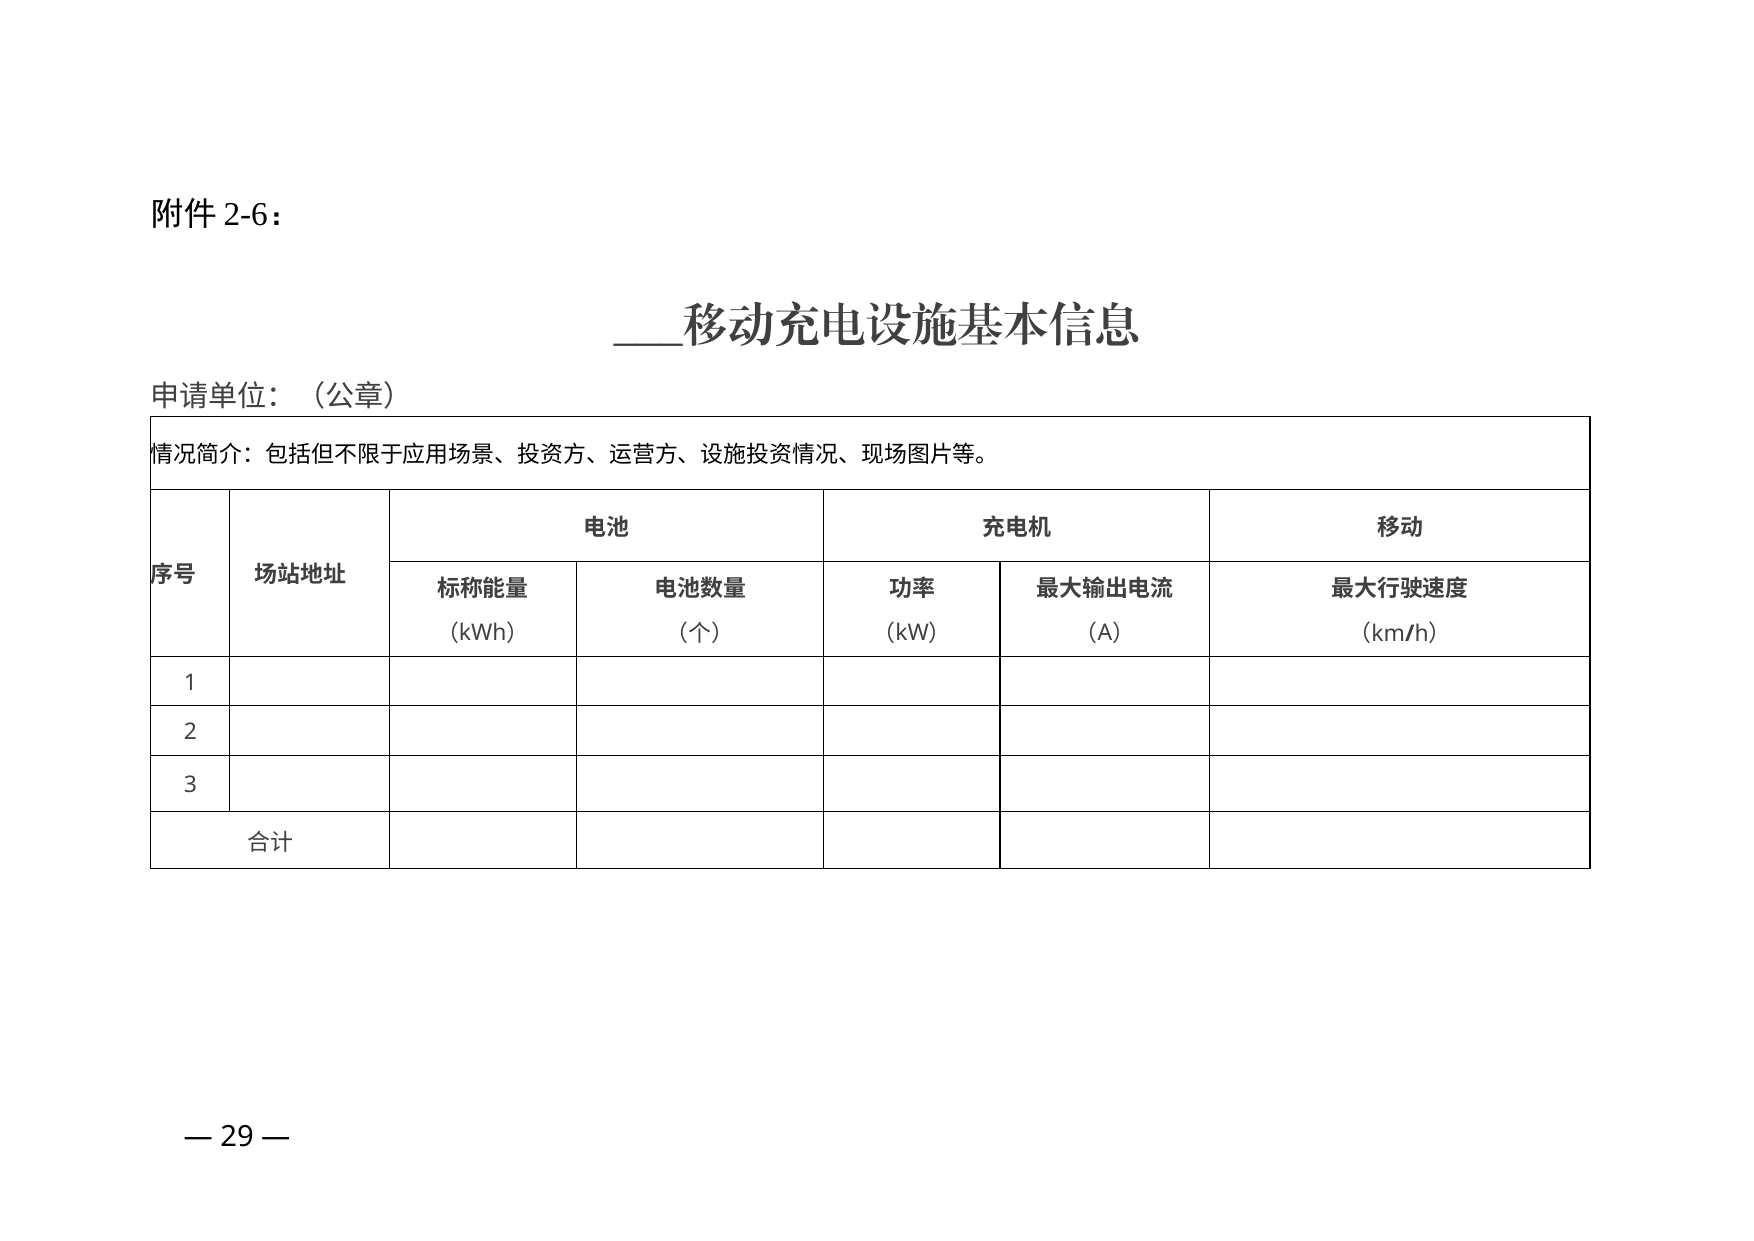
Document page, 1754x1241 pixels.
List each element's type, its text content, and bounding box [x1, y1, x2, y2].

table_header 情况简介：包括但不限于应用场景、投资方、运营方、设施投资情况、现场图片等。 [151, 417, 1589, 489]
table_cell 3 [151, 756, 229, 811]
table_cell [1210, 812, 1589, 868]
table_cell 移动 [1210, 490, 1589, 561]
text 附件2-6： [150, 189, 1604, 235]
table_cell [824, 812, 999, 868]
table_cell 电池 [390, 490, 823, 561]
table_cell [1001, 657, 1209, 705]
table_cell 合计 [151, 812, 389, 868]
table_cell [824, 657, 999, 705]
table_cell [577, 706, 823, 755]
table_cell 场站地址 [230, 490, 389, 656]
table_cell 充电机 [824, 490, 1209, 561]
table_cell [1210, 657, 1589, 705]
table_cell [390, 756, 576, 811]
table_cell [390, 706, 576, 755]
text ___移动充电设施基本信息 [150, 280, 1604, 371]
table_cell 序号 [151, 490, 229, 656]
table_cell [1001, 812, 1209, 868]
table_cell [1210, 756, 1589, 811]
table_cell [1210, 706, 1589, 755]
table_cell [1001, 756, 1209, 811]
table_cell [577, 756, 823, 811]
table_cell 2 [151, 706, 229, 755]
table_cell [1001, 706, 1209, 755]
table_cell [390, 812, 576, 868]
table_cell 最大输出电流 （A） [1001, 562, 1209, 656]
table_cell 标称能量 （kWh） [390, 562, 576, 656]
table_cell 功率 （kW） [824, 562, 999, 656]
table_cell [577, 812, 823, 868]
table_cell 最大行驶速度 （km/h） [1210, 562, 1589, 656]
table_cell [230, 706, 389, 755]
table_cell [577, 657, 823, 705]
table_cell 电池数量 （个） [577, 562, 823, 656]
table_cell 1 [151, 657, 229, 705]
table_cell [824, 706, 999, 755]
table_cell [824, 756, 999, 811]
table_cell [390, 657, 576, 705]
table_cell [230, 657, 389, 705]
table_cell [230, 756, 389, 811]
text 申请单位：（公章） [150, 371, 1604, 416]
